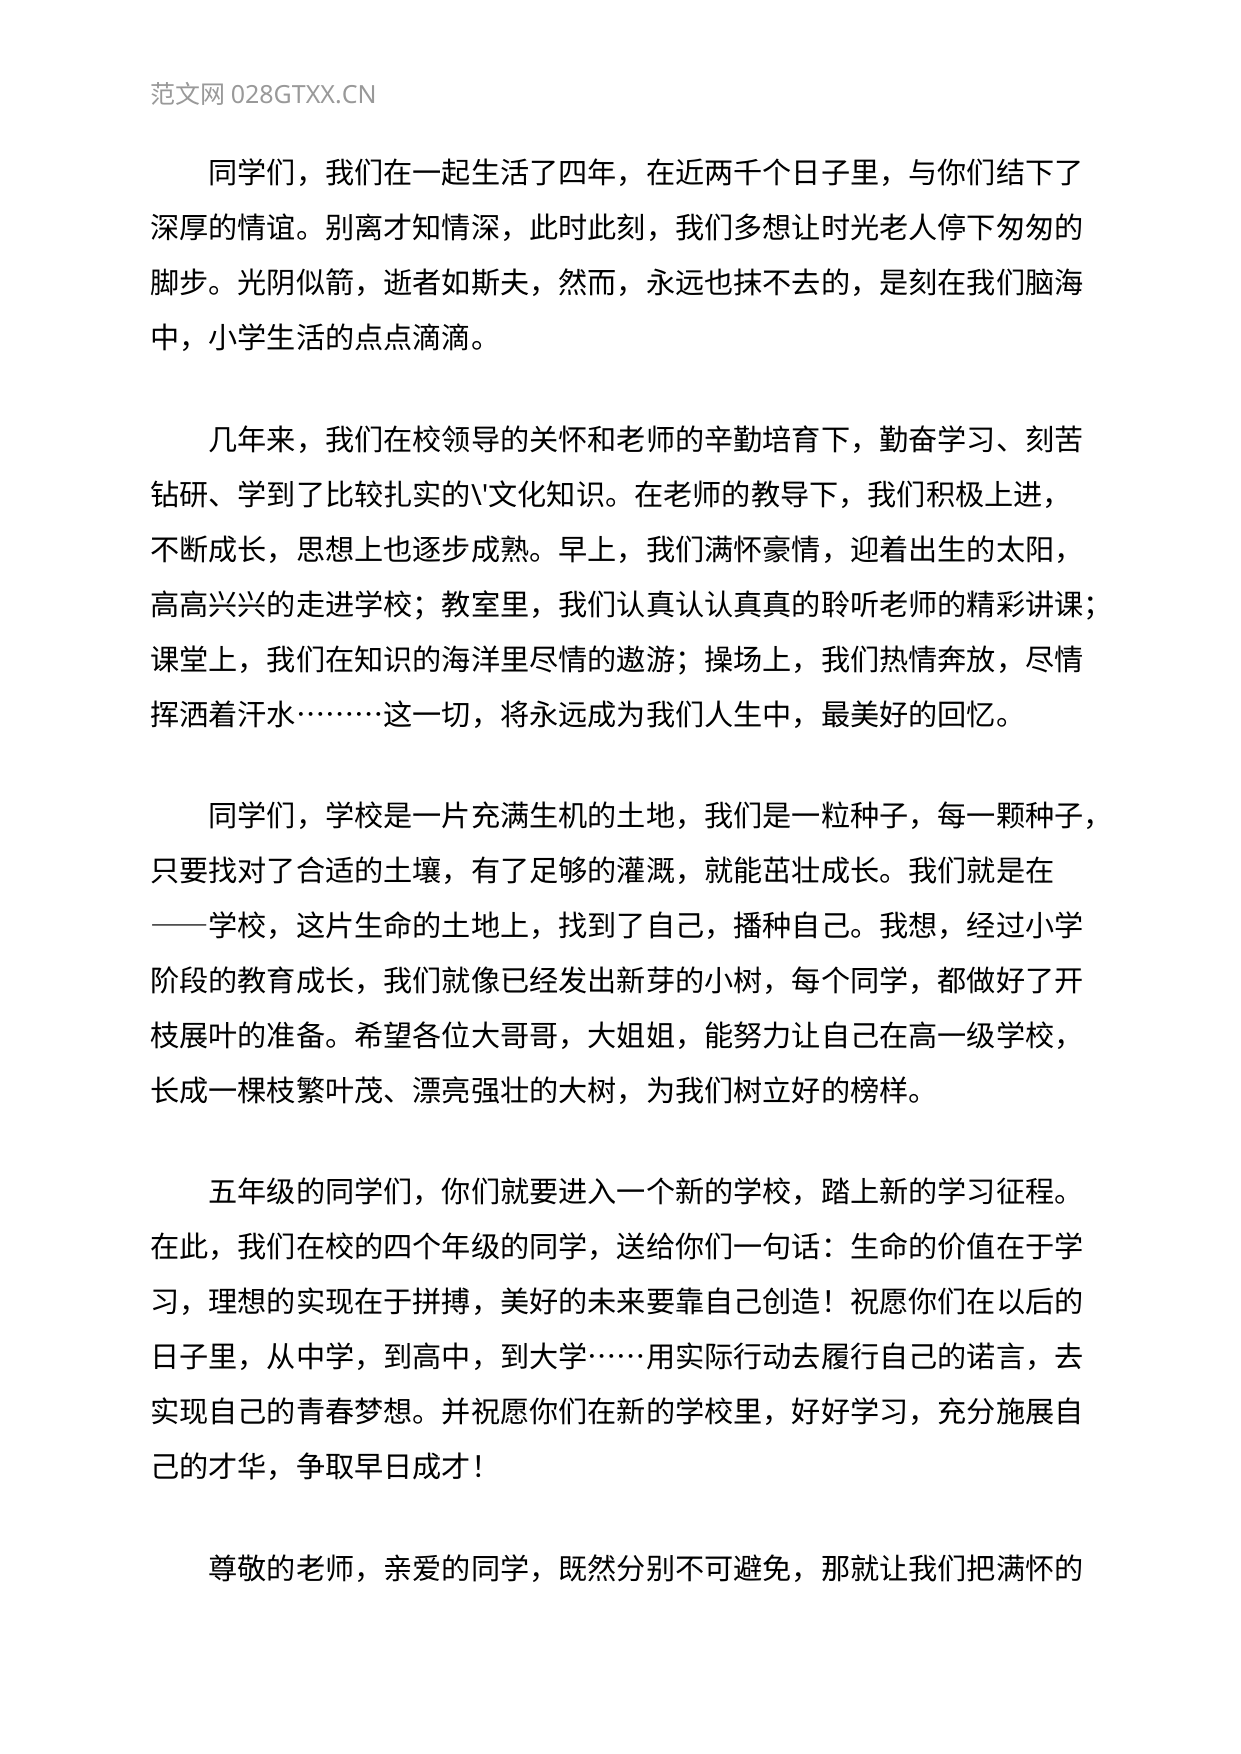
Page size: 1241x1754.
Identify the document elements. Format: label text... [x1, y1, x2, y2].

text 几年来，我们在校领导的关怀和老师的辛勤培育下，勤奋学习、刻苦钻研、学到了比较扎实的\'文化知识。在老师的教导下，我们积极上进，不断成长，思想上也逐步成熟。早上，我们满怀豪情，迎着出生的太阳，高高兴兴的走进学校；教室里，我们认真认认真真的聆听老师的精彩讲课；课堂上，我们在知识的海洋里尽情的遨游；操场上，我们热情奔放，尽情挥洒着汗水………这一切，将永远成为我们人生中，最美好的回忆。 [150, 416, 1090, 733]
text 同学们，我们在一起生活了四年，在近两千个日子里，与你们结下了深厚的情谊。别离才知情深，此时此刻，我们多想让时光老人停下匆匆的脚步。光阴似箭，逝者如斯夫，然而，永远也抹不去的，是刻在我们脑海中，小学生活的点点滴滴。 [150, 150, 1090, 357]
text 五年级的同学们，你们就要进入一个新的学校，踏上新的学习征程。在此，我们在校的四个年级的同学，送给你们一句话：生命的价值在于学习，理想的实现在于拼搏，美好的未来要靠自己创造！祝愿你们在以后的日子里，从中学，到高中，到大学……用实际行动去履行自己的诺言，去实现自己的青春梦想。并祝愿你们在新的学校里，好好学习，充分施展自己的才华，争取早日成才！ [150, 1169, 1090, 1486]
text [150, 1545, 1090, 1588]
text 同学们，学校是一片充满生机的土地，我们是一粒种子，每一颗种子，只要找对了合适的土壤，有了足够的灌溉，就能茁壮成长。我们就是在——学校，这片生命的土地上，找到了自己，播种自己。我想，经过小学阶段的教育成长，我们就像已经发出新芽的小树，每个同学，都做好了开枝展叶的准备。希望各位大哥哥，大姐姐，能努力让自己在高一级学校，长成一棵枝繁叶茂、漂亮强壮的大树，为我们树立好的榜样。 [150, 793, 1090, 1109]
